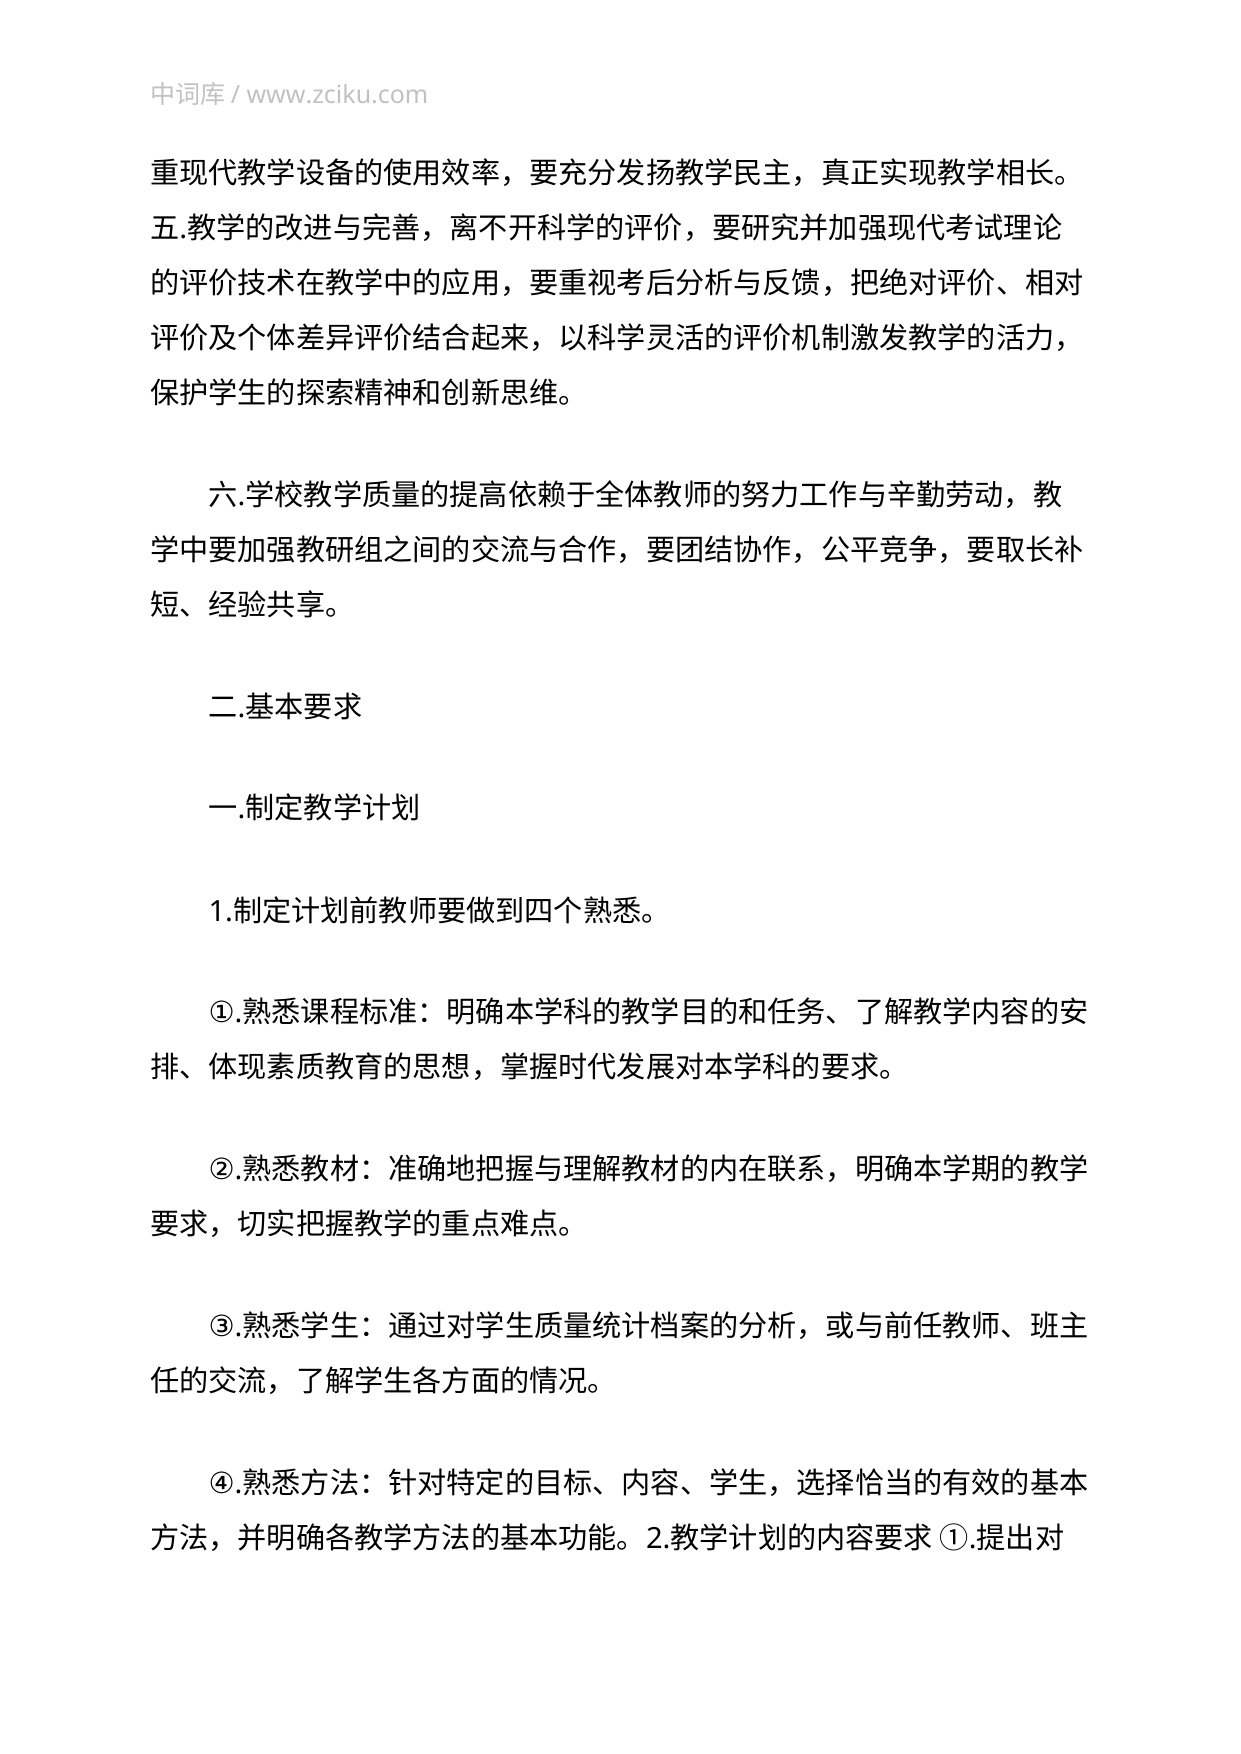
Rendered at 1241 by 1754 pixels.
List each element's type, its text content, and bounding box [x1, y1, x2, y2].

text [150, 1459, 1090, 1557]
text ③.熟悉学生：通过对学生质量统计档案的分析，或与前任教师、班主任的交流，了解学生各方面的情况。 [150, 1303, 1090, 1400]
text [150, 150, 1090, 412]
text 一.制定教学计划 [150, 785, 1090, 827]
text 六.学校教学质量的提高依赖于全体教师的努力工作与辛勤劳动，教学中要加强教研组之间的交流与合作，要团结协作，公平竞争，要取长补短、经验共享。 [150, 471, 1090, 624]
text ①.熟悉课程标准：明确本学科的教学目的和任务、了解教学内容的安排、体现素质教育的思想，掌握时代发展对本学科的要求。 [150, 989, 1090, 1086]
text 1.制定计划前教师要做到四个熟悉。 [150, 887, 1090, 929]
text ②.熟悉教材：准确地把握与理解教材的内在联系，明确本学期的教学要求，切实把握教学的重点难点。 [150, 1146, 1090, 1243]
text 二.基本要求 [150, 683, 1090, 726]
